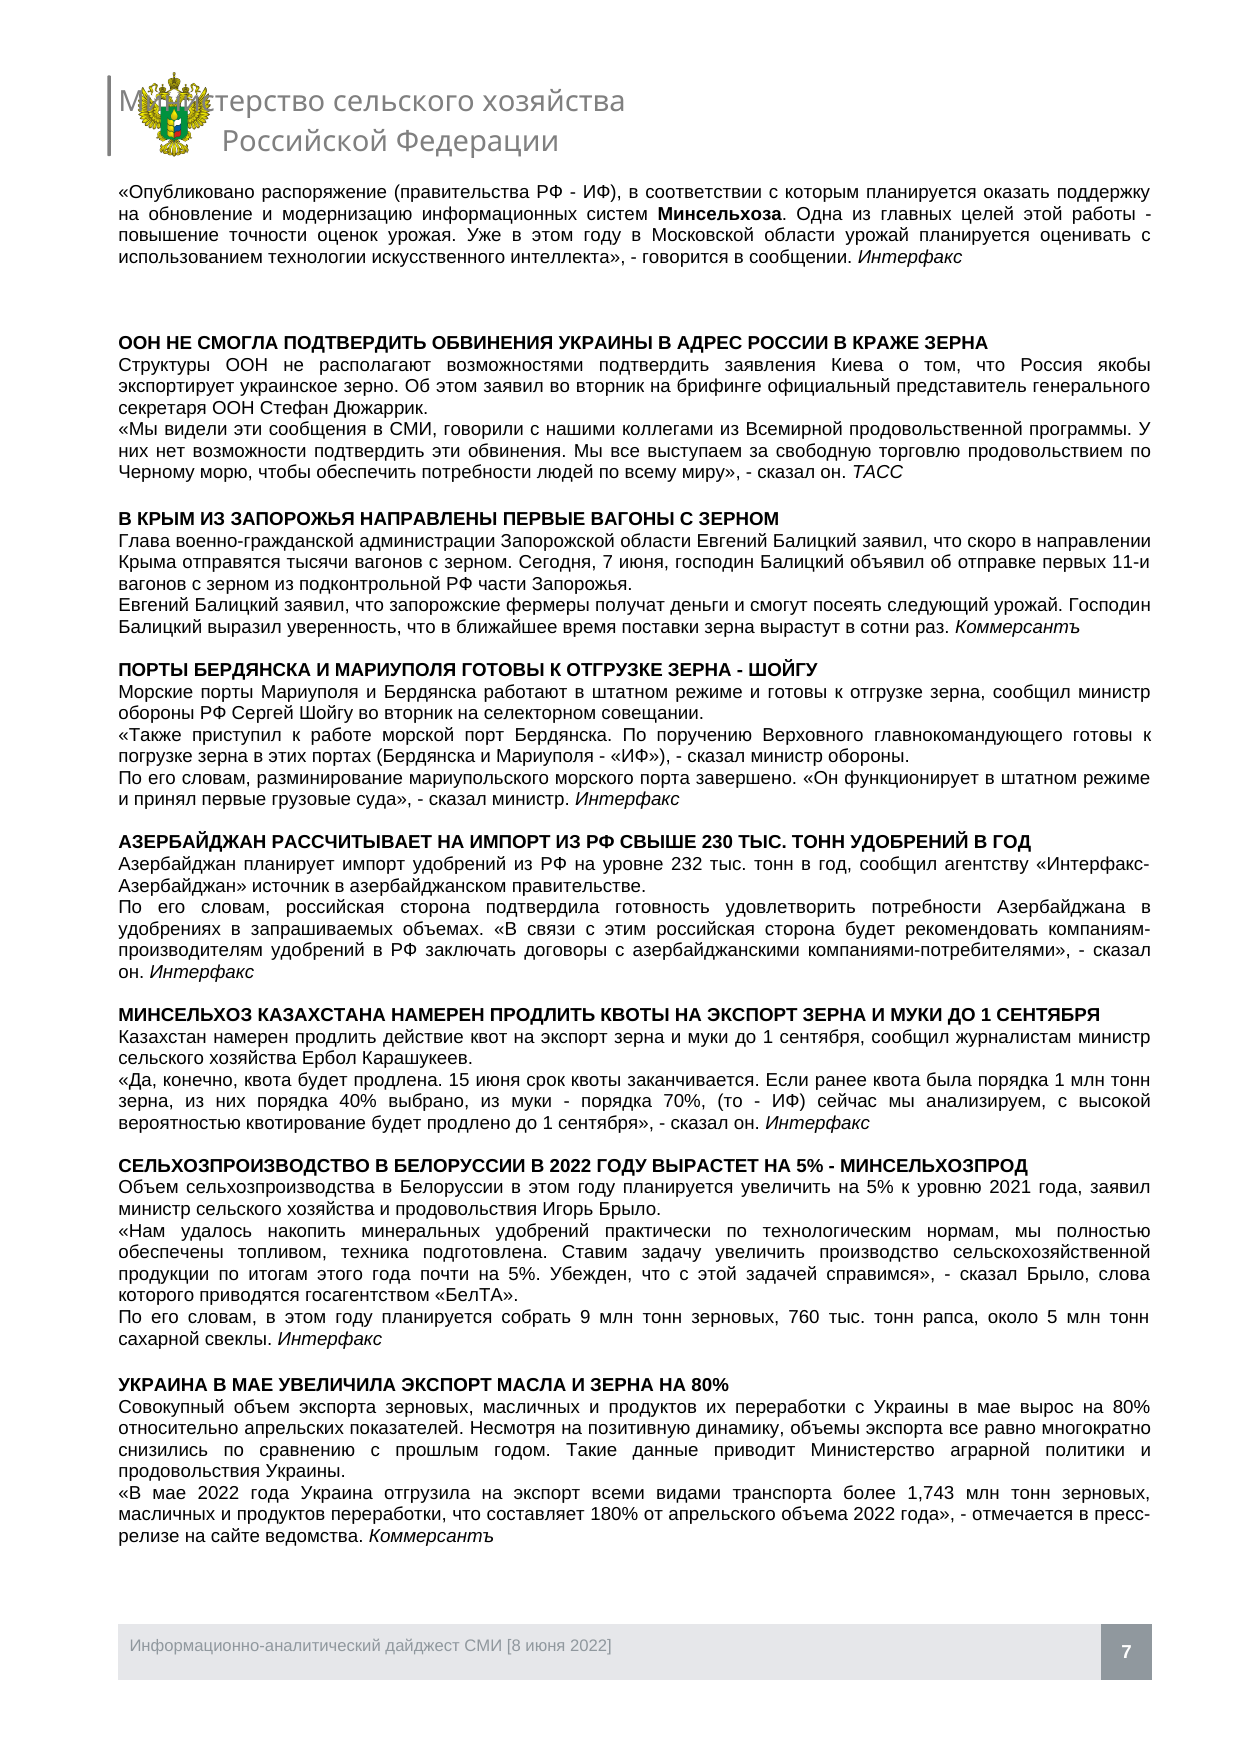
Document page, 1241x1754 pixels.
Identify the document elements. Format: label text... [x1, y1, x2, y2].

text СЕЛЬХОЗПРОИЗВОДСТВО В БЕЛОРУССИИ В 2022 ГОДУ ВЫРАСТЕТ НА 5% - МИНСЕЛЬХОЗПРОД [118, 1155, 1152, 1176]
text ПОРТЫ БЕРДЯНСКА И МАРИУПОЛЯ ГОТОВЫ К ОТГРУЗКЕ ЗЕРНА - ШОЙГУ [118, 659, 1152, 680]
text Морские порты Мариуполя и Бердянска работают в штатном режиме и готовы к отгрузке зерна, сообщил министр обороны РФ Сергей Шойгу во вторник на селекторном совещании. [118, 680, 1152, 723]
text ООН НЕ СМОГЛА ПОДТВЕРДИТЬ ОБВИНЕНИЯ УКРАИНЫ В АДРЕС РОССИИ В КРАЖЕ ЗЕРНА [118, 332, 1152, 353]
text «Также приступил к работе морской порт Бердянска. По поручению Верховного главнокомандующего готовы к погрузке зерна в этих портах (Бердянска и Мариуполя - «ИФ»), - сказал министр обороны. [118, 723, 1152, 767]
text Азербайджан планирует импорт удобрений из РФ на уровне 232 тыс. тонн в год, сообщил агентству «Интерфакс-Азербайджан» источник в азербайджанском правительстве. [118, 853, 1152, 896]
text Структуры ООН не располагают возможностями подтвердить заявления Киева о том, что Россия якобы экспортирует украинское зерно. Об этом заявил во вторник на брифинге официальный представитель генерального секретаря ООН Стефан Дюжаррик. [118, 353, 1152, 418]
picture [137, 72, 211, 157]
text В КРЫМ ИЗ ЗАПОРОЖЬЯ НАПРАВЛЕНЫ ПЕРВЫЕ ВАГОНЫ С ЗЕРНОМ [118, 508, 1152, 529]
text Евгений Балицкий заявил, что запорожские фермеры получат деньги и смогут посеять следующий урожай. Господин Балицкий выразил уверенность, что в ближайшее время поставки зерна вырастут в сотни раз. Коммерсантъ [118, 594, 1152, 637]
text АЗЕРБАЙДЖАН РАССЧИТЫВАЕТ НА ИМПОРТ ИЗ РФ СВЫШЕ 230 ТЫС. ТОНН УДОБРЕНИЙ В ГОД [118, 831, 1152, 853]
text Казахстан намерен продлить действие квот на экспорт зерна и муки до 1 сентября, сообщил журналистам министр сельского хозяйства Ербол Карашукеев. [118, 1025, 1152, 1068]
text «Да, конечно, квота будет продлена. 15 июня срок квоты заканчивается. Если ранее квота была порядка 1 млн тонн зерна, из них порядка 40% выбрано, из муки - порядка 70%, (то - ИФ) сейчас мы анализируем, с высокой вероятностью квотирование будет продлено до 1 сентября», - сказал он. Интерфакс [118, 1068, 1152, 1133]
text По его словам, в этом году планируется собрать 9 млн тонн зерновых, 760 тыс. тонн рапса, около 5 млн тонн сахарной свеклы. Интерфакс [118, 1306, 1152, 1349]
text «Нам удалось накопить минеральных удобрений практически по технологическим нормам, мы полностью обеспечены топливом, техника подготовлена. Ставим задачу увеличить производство сельскохозяйственной продукции по итогам этого года почти на 5%. Убежден, что с этой задачей справимся», - сказал Брыло, слова которого приводятся госагентством «БелТА». [118, 1219, 1152, 1306]
text «Мы видели эти сообщения в СМИ, говорили с нашими коллегами из Всемирной продовольственной программы. У них нет возможности подтвердить эти обвинения. Мы все выступаем за свободную торговлю продовольствием по Черному морю, чтобы обеспечить потребности людей по всему миру», - сказал он. ТАСС [118, 418, 1152, 483]
text Объем сельхозпроизводства в Белоруссии в этом году планируется увеличить на 5% к уровню 2021 года, заявил министр сельского хозяйства и продовольствия Игорь Брыло. [118, 1176, 1152, 1219]
text «Опубликовано распоряжение (правительства РФ - ИФ), в соответствии с которым планируется оказать поддержку на обновление и модернизацию информационных систем Минсельхоза. Одна из главных целей этой работы - повышение точности оценок урожая. Уже в этом году в Московской области урожай планируется оценивать с использованием технологии искусственного интеллекта», - говорится в сообщении. Интерфакс [118, 181, 1152, 267]
text Глава военно-гражданской администрации Запорожской области Евгений Балицкий заявил, что скоро в направлении Крыма отправятся тысячи вагонов с зерном. Сегодня, 7 июня, господин Балицкий объявил об отправке первых 11-и вагонов с зерном из подконтрольной РФ части Запорожья. [118, 529, 1152, 594]
picture [204, 97, 211, 109]
text МИНСЕЛЬХОЗ КАЗАХСТАНА НАМЕРЕН ПРОДЛИТЬ КВОТЫ НА ЭКСПОРТ ЗЕРНА И МУКИ ДО 1 СЕНТЯБРЯ [118, 1004, 1152, 1025]
text Совокупный объем экспорта зерновых, масличных и продуктов их переработки с Украины в мае вырос на 80% относительно апрельских показателей. Несмотря на позитивную динамику, объемы экспорта все равно многократно снизились по сравнению с прошлым годом. Такие данные приводит Министерство аграрной политики и продовольствия Украины. [118, 1395, 1152, 1482]
text По его словам, российская сторона подтвердила готовность удовлетворить потребности Азербайджана в удобрениях в запрашиваемых объемах. «В связи с этим российская сторона будет рекомендовать компаниям-производителям удобрений в РФ заключать договоры с азербайджанскими компаниями-потребителями», - сказал он. Интерфакс [118, 896, 1152, 982]
text По его словам, разминирование мариупольского морского порта завершено. «Он функционирует в штатном режиме и принял первые грузовые суда», - сказал министр. Интерфакс [118, 767, 1152, 810]
text УКРАИНА В МАЕ УВЕЛИЧИЛА ЭКСПОРТ МАСЛА И ЗЕРНА НА 80% [118, 1374, 1152, 1395]
text «В мае 2022 года Украина отгрузила на экспорт всеми видами транспорта более 1,743 млн тонн зерновых, масличных и продуктов переработки, что составляет 180% от апрельского объема 2022 года», - отмечается в пресс-релизе на сайте ведомства. Коммерсантъ [118, 1482, 1152, 1546]
